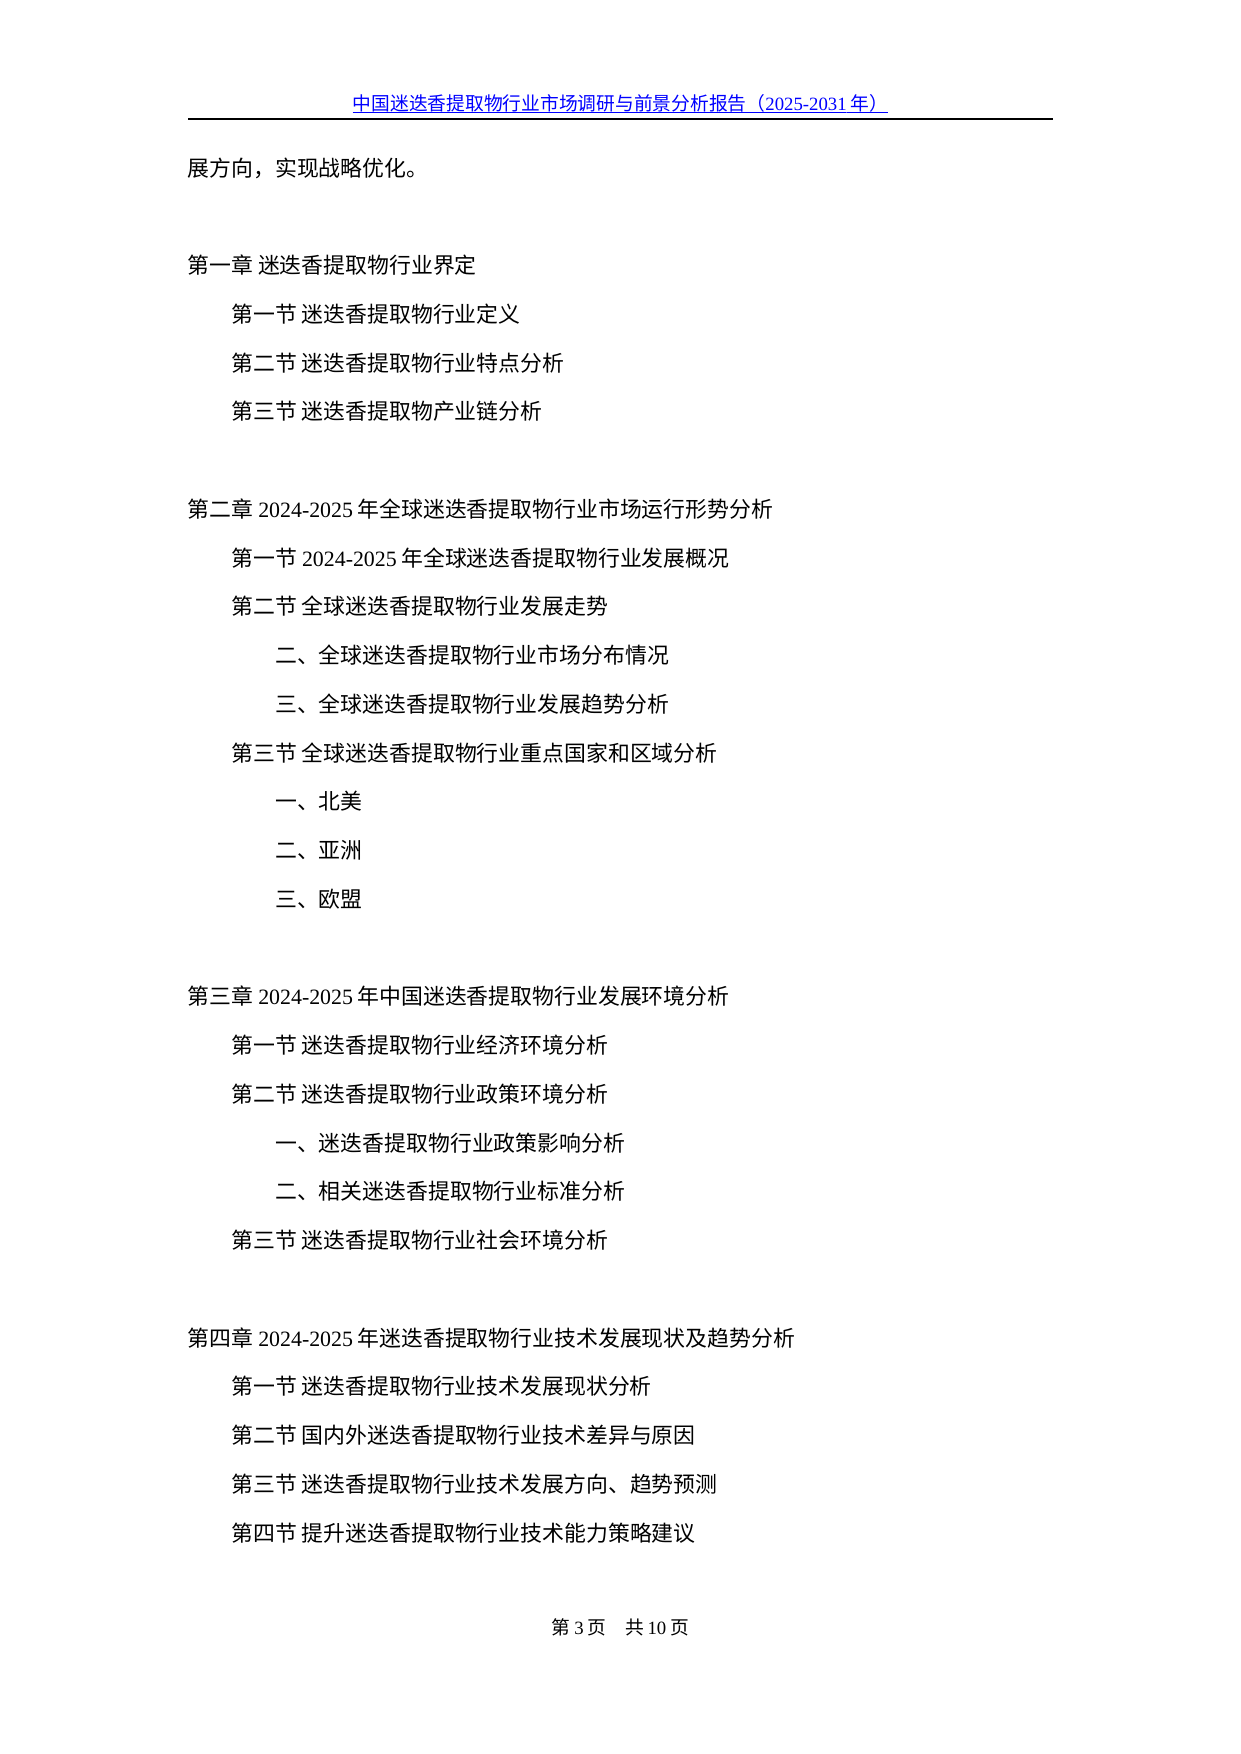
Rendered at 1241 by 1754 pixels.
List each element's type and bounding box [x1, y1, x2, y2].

text [187, 150, 1053, 1548]
